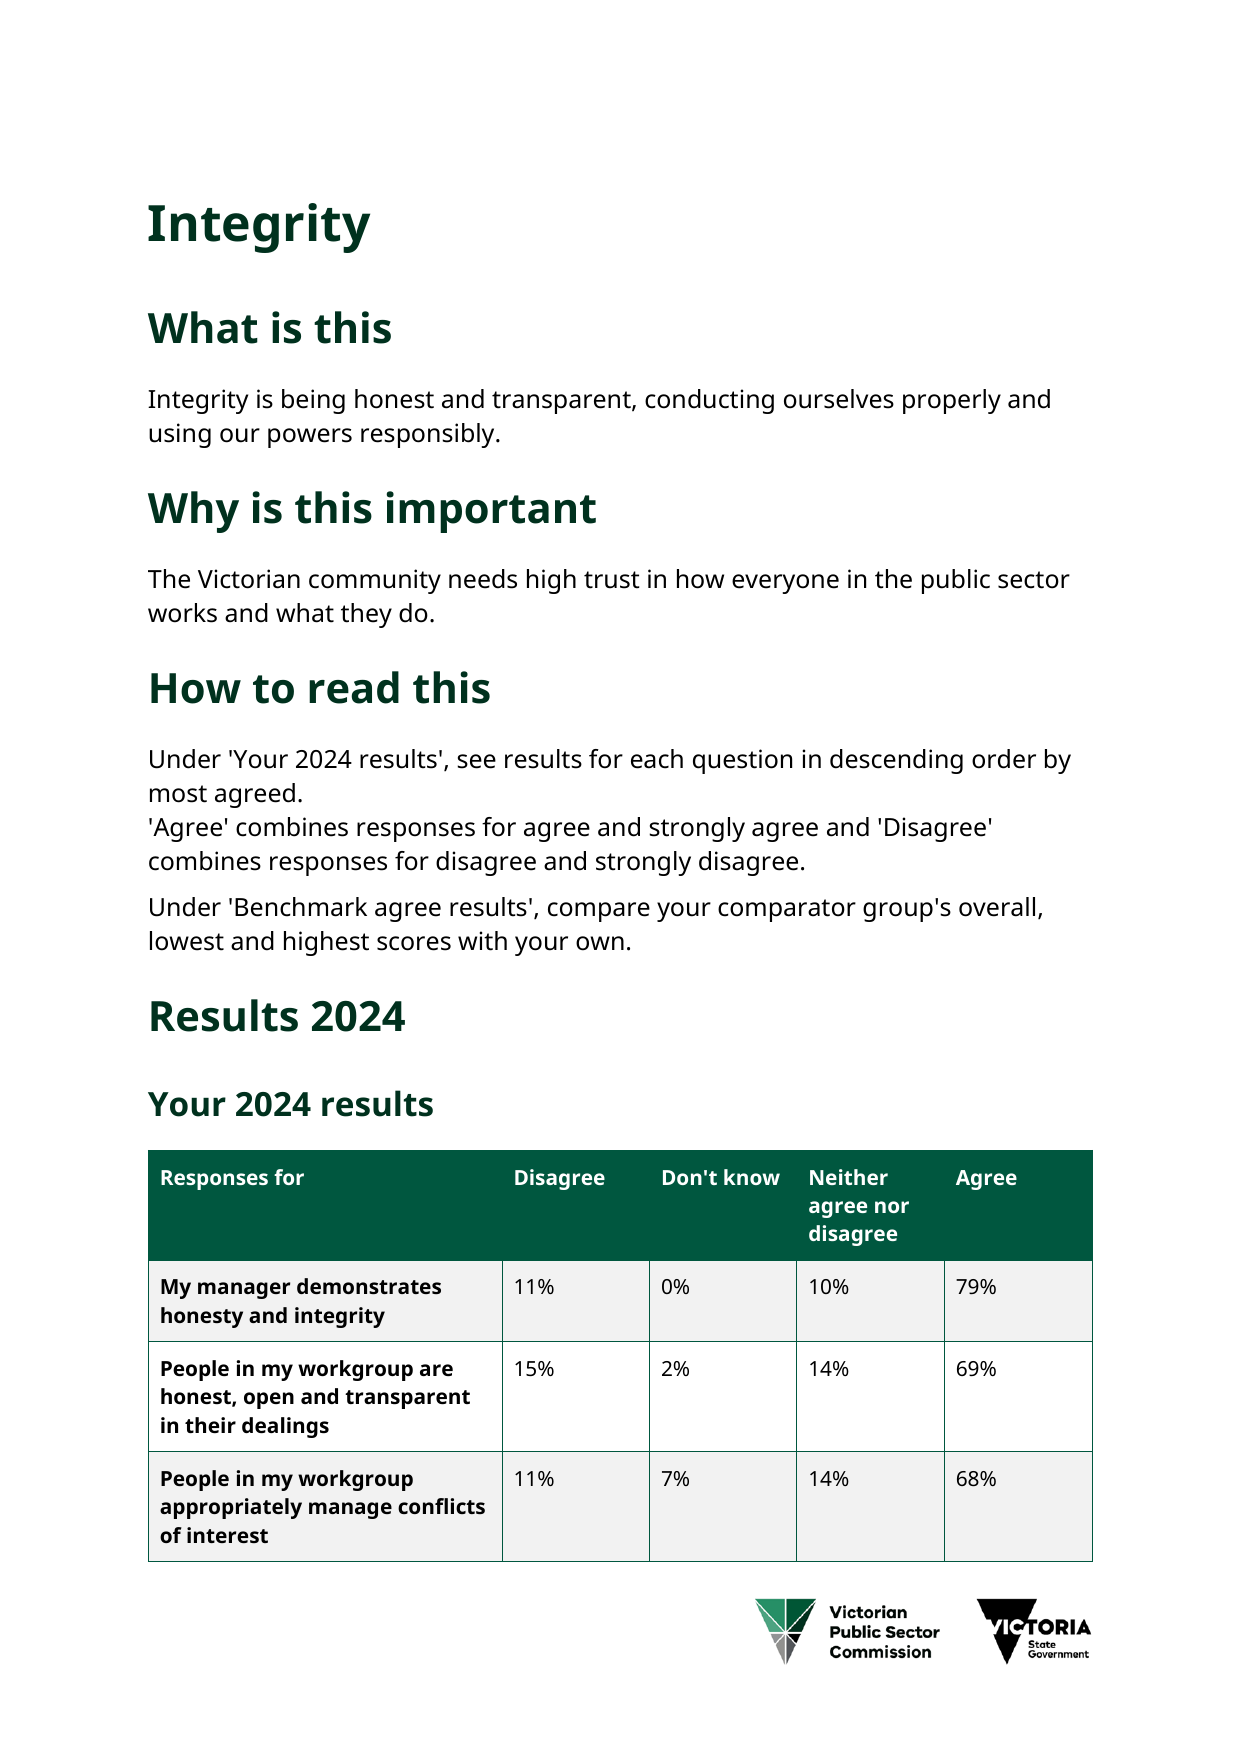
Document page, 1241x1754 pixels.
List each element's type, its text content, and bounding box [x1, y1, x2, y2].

subtitle Why is this important [148, 479, 1092, 535]
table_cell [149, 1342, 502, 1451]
text Under 'Benchmark agree results', compare your comparator group's overall, lowest and highest scores with your own. [148, 890, 1092, 958]
subtitle Your 2024 results [148, 1080, 1092, 1126]
subtitle What is this [148, 299, 1092, 355]
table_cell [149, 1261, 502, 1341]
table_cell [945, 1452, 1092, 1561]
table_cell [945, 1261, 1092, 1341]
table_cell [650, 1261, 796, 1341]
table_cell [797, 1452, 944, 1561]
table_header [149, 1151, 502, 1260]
text Under 'Your 2024 results', see results for each question in descending order by most agreed. 'Agree' combines responses for agree and strongly agree and 'Disagree' combines responses for disagree and strongly disagree. [148, 741, 1092, 878]
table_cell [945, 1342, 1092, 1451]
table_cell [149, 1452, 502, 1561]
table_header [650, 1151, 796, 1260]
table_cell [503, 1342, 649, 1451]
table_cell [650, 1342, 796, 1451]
text The Victorian community needs high trust in how everyone in the public sector works and what they do. [148, 561, 1092, 629]
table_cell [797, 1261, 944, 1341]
subtitle Integrity [148, 188, 1092, 256]
subtitle How to read this [148, 659, 1092, 715]
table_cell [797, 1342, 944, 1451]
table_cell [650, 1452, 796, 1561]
text Integrity is being honest and transparent, conducting ourselves properly and using our powers responsibly. [148, 381, 1092, 449]
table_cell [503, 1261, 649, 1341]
picture [754, 1598, 1093, 1666]
subtitle Results 2024 [148, 987, 1092, 1044]
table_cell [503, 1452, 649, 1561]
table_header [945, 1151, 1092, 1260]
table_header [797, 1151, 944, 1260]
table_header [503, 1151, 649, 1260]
